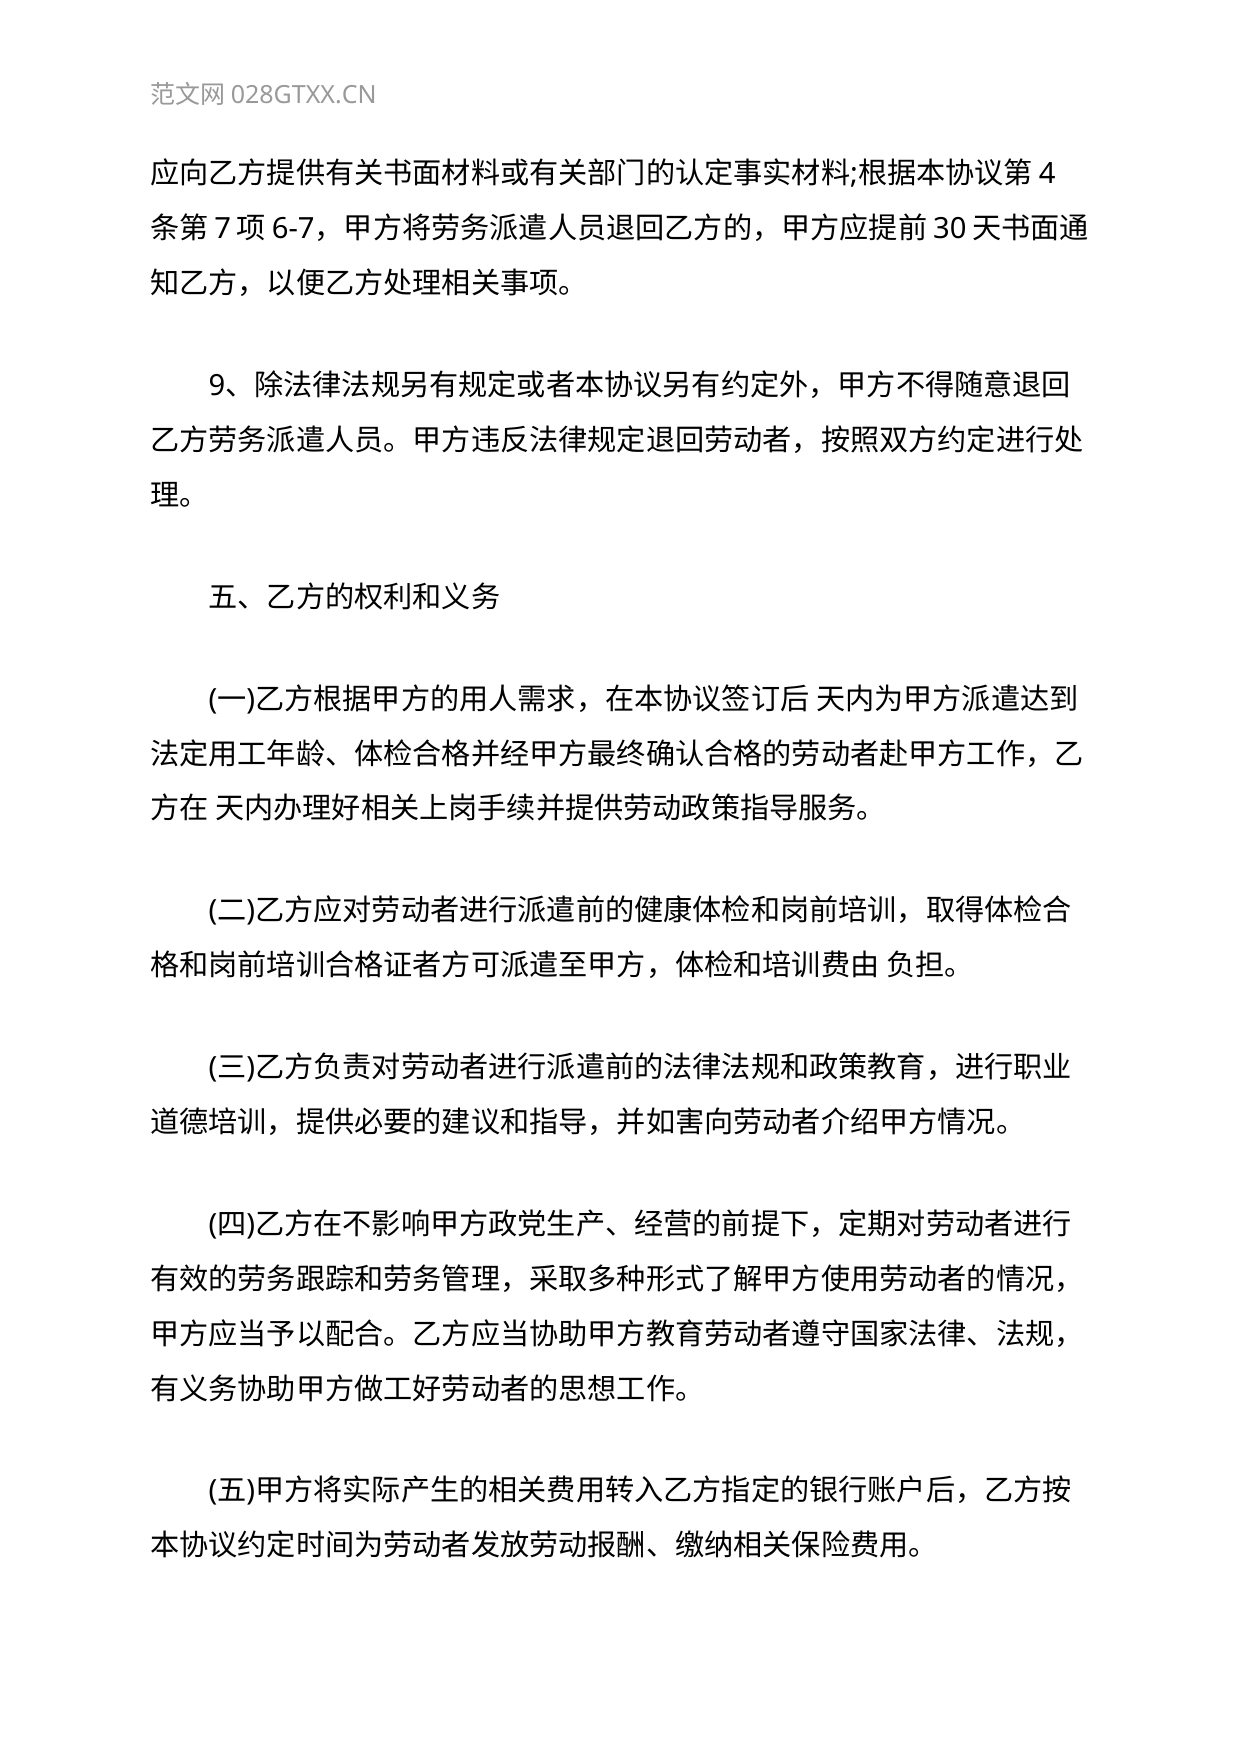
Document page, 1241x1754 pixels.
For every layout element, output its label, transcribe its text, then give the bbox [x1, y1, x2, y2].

text 五、乙方的权利和义务 [150, 573, 1090, 616]
text 9、除法律法规另有规定或者本协议另有约定外，甲方不得随意退回乙方劳务派遣人员。甲方违反法律规定退回劳动者，按照双方约定进行处理。 [150, 362, 1090, 514]
text (三)乙方负责对劳动者进行派遣前的法律法规和政策教育，进行职业道德培训，提供必要的建议和指导，并如害向劳动者介绍甲方情况。 [150, 1044, 1090, 1141]
text (四)乙方在不影响甲方政党生产、经营的前提下，定期对劳动者进行有效的劳务跟踪和劳务管理，采取多种形式了解甲方使用劳动者的情况，甲方应当予以配合。乙方应当协助甲方教育劳动者遵守国家法律、法规，有义务协助甲方做工好劳动者的思想工作。 [150, 1200, 1090, 1407]
text (五)甲方将实际产生的相关费用转入乙方指定的银行账户后，乙方按本协议约定时间为劳动者发放劳动报酬、缴纳相关保险费用。 [150, 1467, 1090, 1564]
text (二)乙方应对劳动者进行派遣前的健康体检和岗前培训，取得体检合格和岗前培训合格证者方可派遣至甲方，体检和培训费由 负担。 [150, 887, 1090, 984]
text (一)乙方根据甲方的用人需求，在本协议签订后 天内为甲方派遣达到法定用工年龄、体检合格并经甲方最终确认合格的劳动者赴甲方工作，乙方在 天内办理好相关上岗手续并提供劳动政策指导服务。 [150, 675, 1090, 827]
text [150, 150, 1090, 302]
